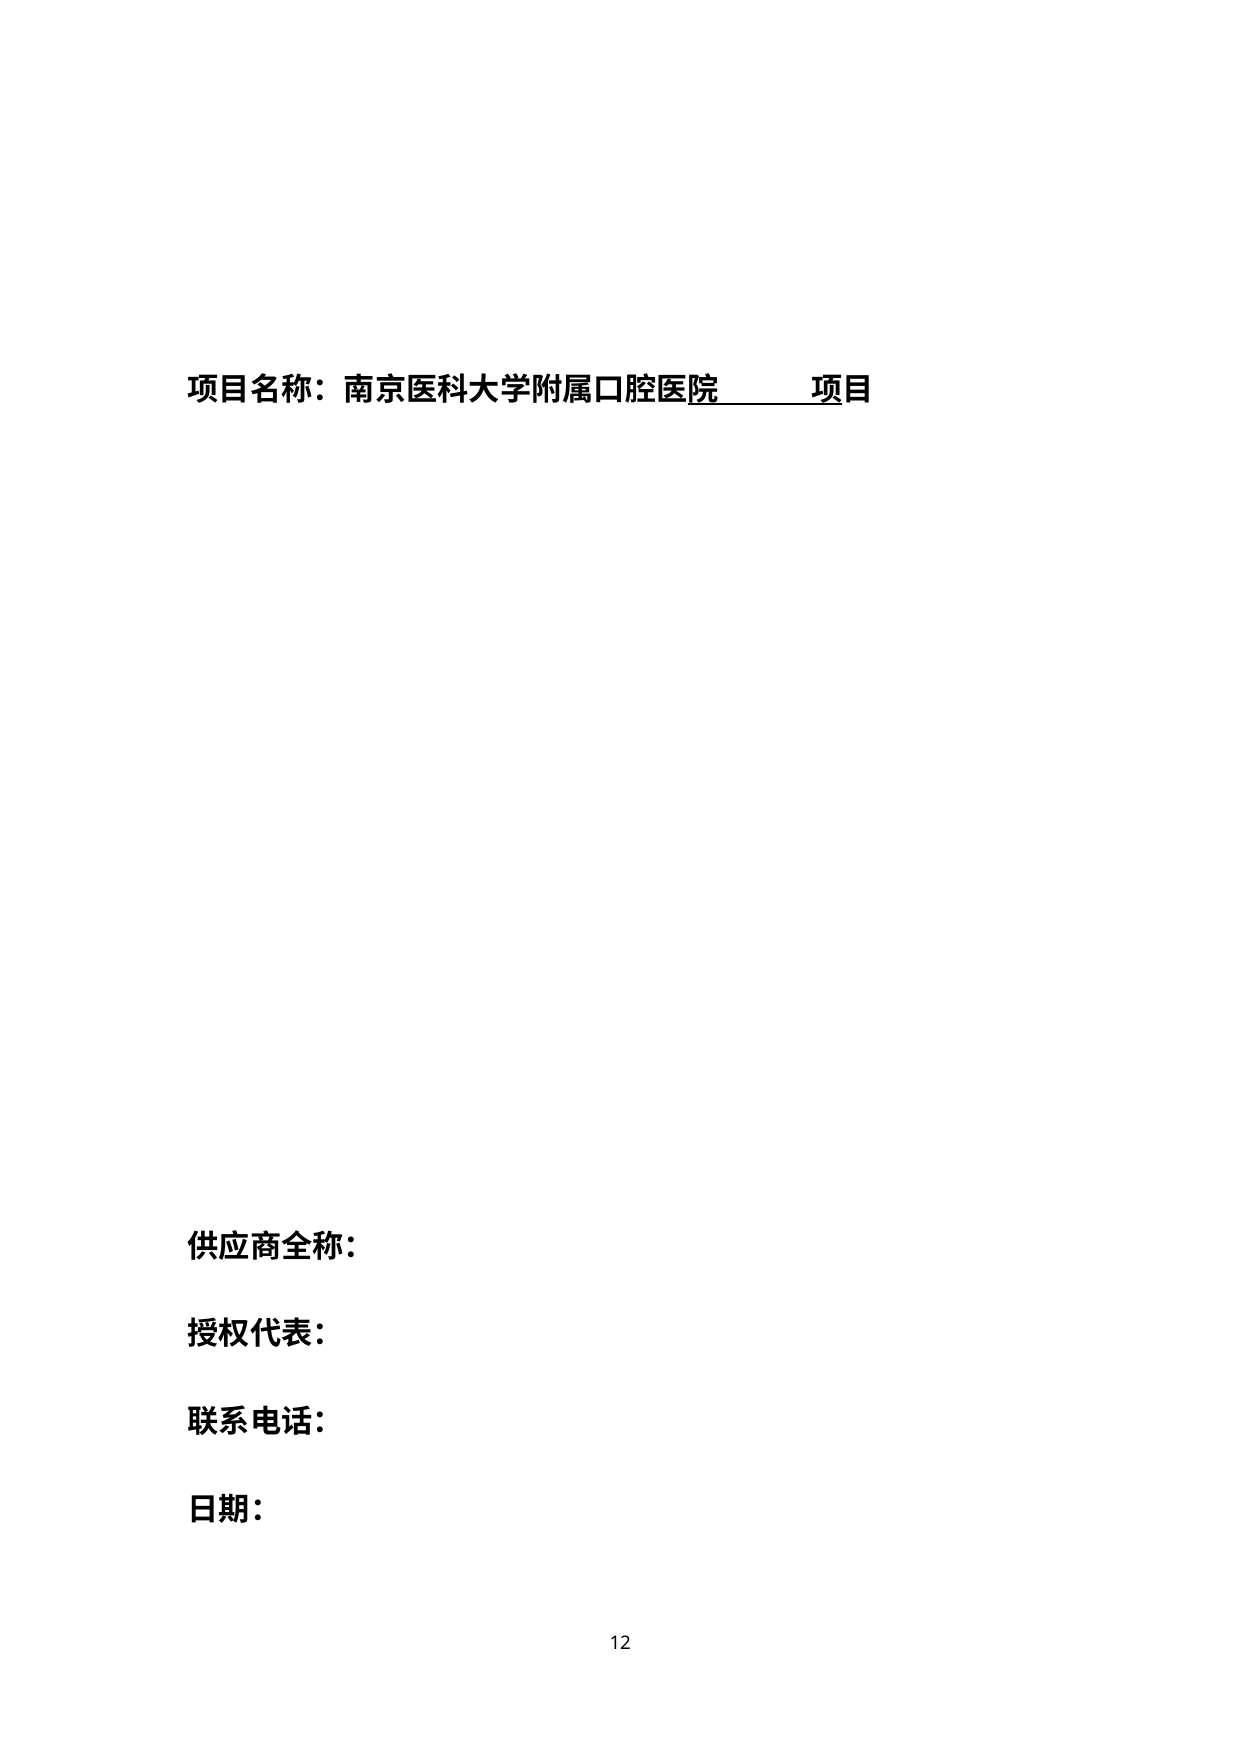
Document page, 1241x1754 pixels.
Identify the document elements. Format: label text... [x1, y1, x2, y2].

text 项目名称：南京医科大学附属口腔医院 项目 [187, 354, 1053, 419]
text 联系电话： [187, 1386, 1053, 1451]
text 日期： [187, 1474, 1053, 1539]
text 供应商全称： [187, 1211, 1053, 1276]
text 授权代表： [187, 1299, 1053, 1364]
